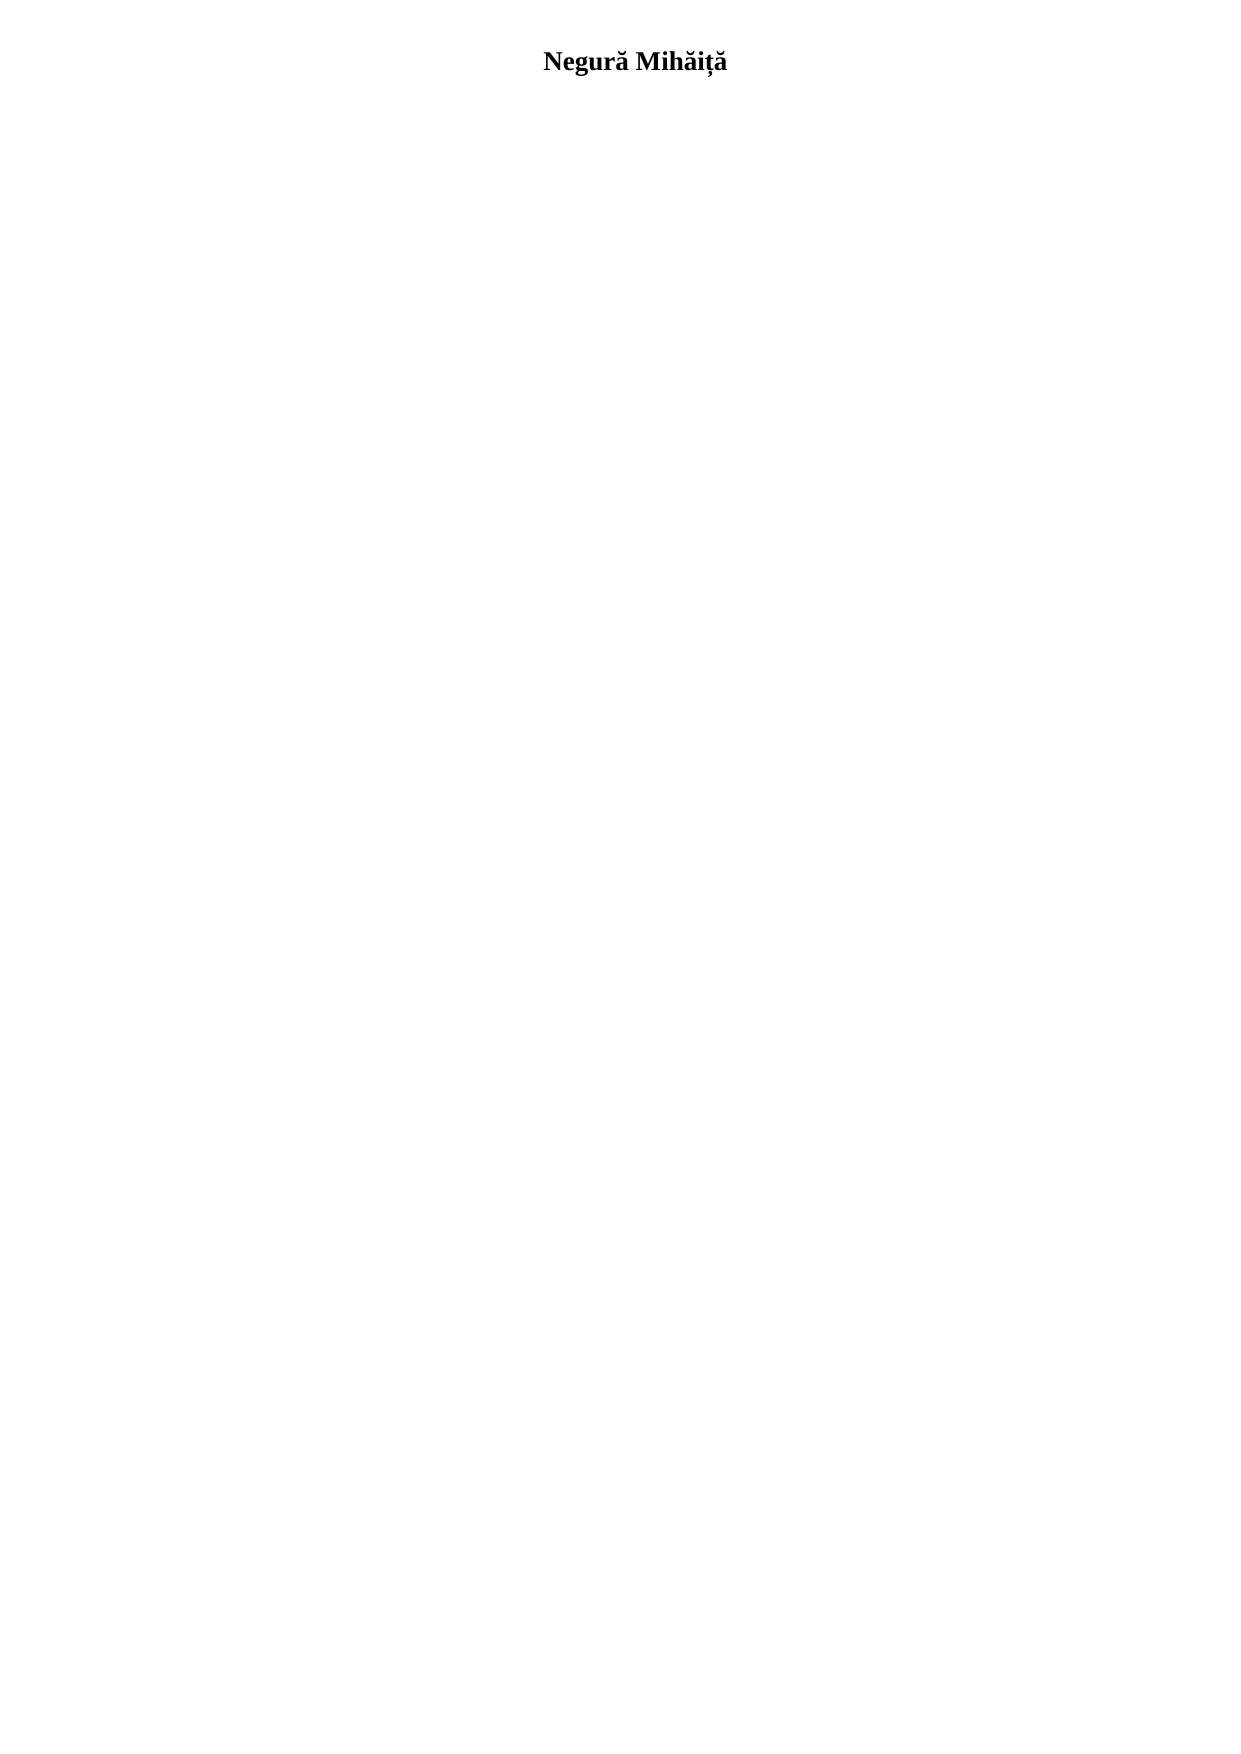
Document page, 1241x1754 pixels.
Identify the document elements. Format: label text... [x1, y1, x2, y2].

text Negură Mihăiță [105, 45, 1165, 76]
